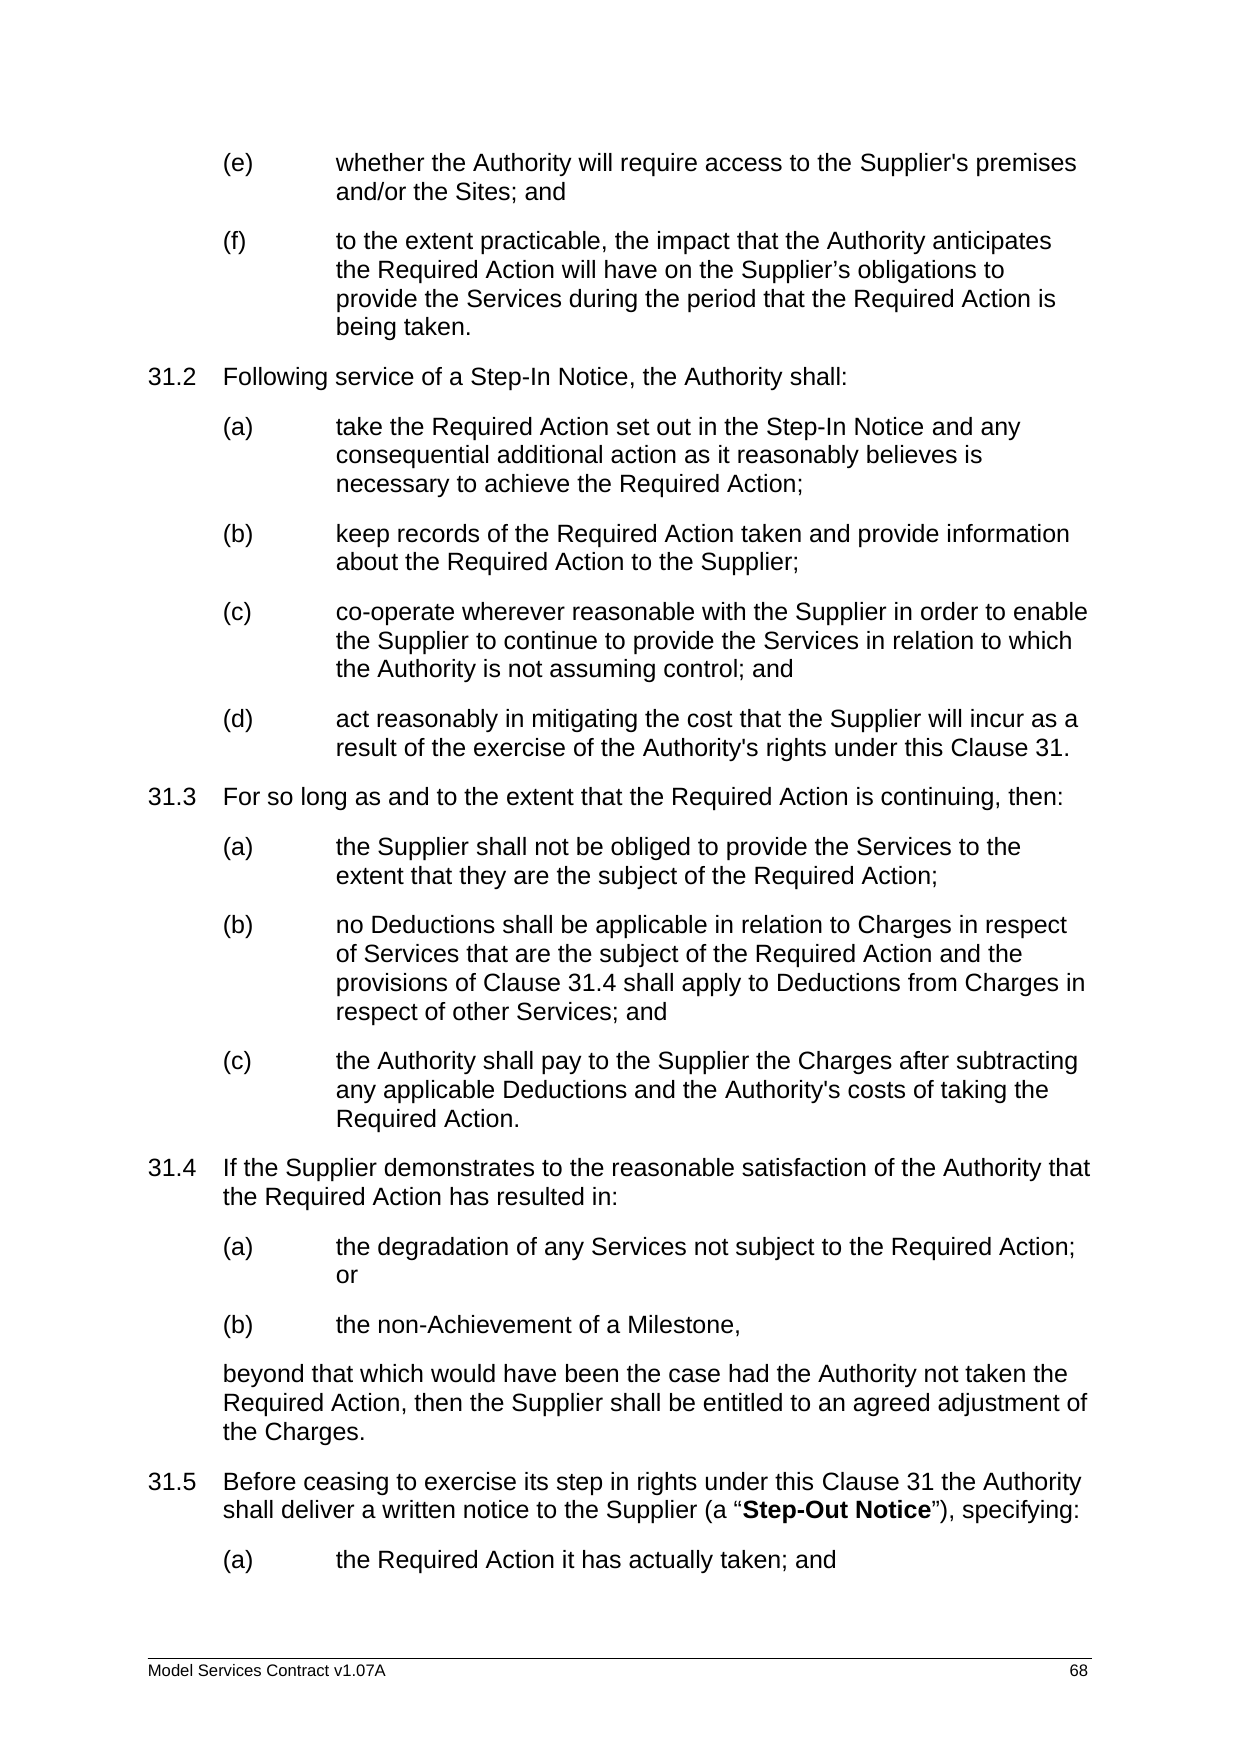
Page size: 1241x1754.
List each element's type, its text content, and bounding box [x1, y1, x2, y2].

text keep records of the Required Action taken and provide information about the Required Action to the Supplier; [223, 518, 1092, 576]
text Following service of a Step-In Notice, the Authority shall: [148, 362, 1092, 391]
text For so long as and to the extent that the Required Action is continuing, then: [148, 782, 1092, 811]
text the Supplier shall not be obliged to provide the Services to the extent that they are the subject of the Required Action; [223, 832, 1092, 889]
text co-operate wherever reasonable with the Supplier in order to enable the Supplier to continue to provide the Services in relation to which the Authority is not assuming control; and [223, 597, 1092, 683]
text take the Required Action set out in the Step-In Notice and any consequential additional action as it reasonably believes is necessary to achieve the Required Action; [223, 411, 1092, 498]
text the degradation of any Services not subject to the Required Action; or [223, 1231, 1092, 1289]
text the non-Achievement of a Milestone, [223, 1310, 1092, 1338]
text the Required Action it has actually taken; and [223, 1545, 1092, 1573]
text act reasonably in mitigating the cost that the Supplier will incur as a result of the exercise of the Authority's rights under this Clause 31. [223, 704, 1092, 761]
text Before ceasing to exercise its step in rights under this Clause 31 the Authority shall deliver a written notice to the Supplier (a “Step-Out Notice”), specifying: [148, 1466, 1092, 1524]
text no Deductions shall be applicable in relation to Charges in respect of Services that are the subject of the Required Action and the provisions of Clause 31.4 shall apply to Deductions from Charges in respect of other Services; and [223, 910, 1092, 1025]
text If the Supplier demonstrates to the reasonable satisfaction of the Authority that the Required Action has resulted in: [148, 1153, 1092, 1211]
text the Authority shall pay to the Supplier the Charges after subtracting any applicable Deductions and the Authority's costs of taking the Required Action. [223, 1046, 1092, 1132]
text whether the Authority will require access to the Supplier's premises and/or the Sites; and [223, 148, 1092, 205]
text to the extent practicable, the impact that the Authority anticipates the Required Action will have on the Supplier’s obligations to provide the Services during the period that the Required Action is being taken. [223, 226, 1092, 341]
text beyond that which would have been the case had the Authority not taken the Required Action, then the Supplier shall be entitled to an agreed adjustment of the Charges. [223, 1359, 1092, 1446]
